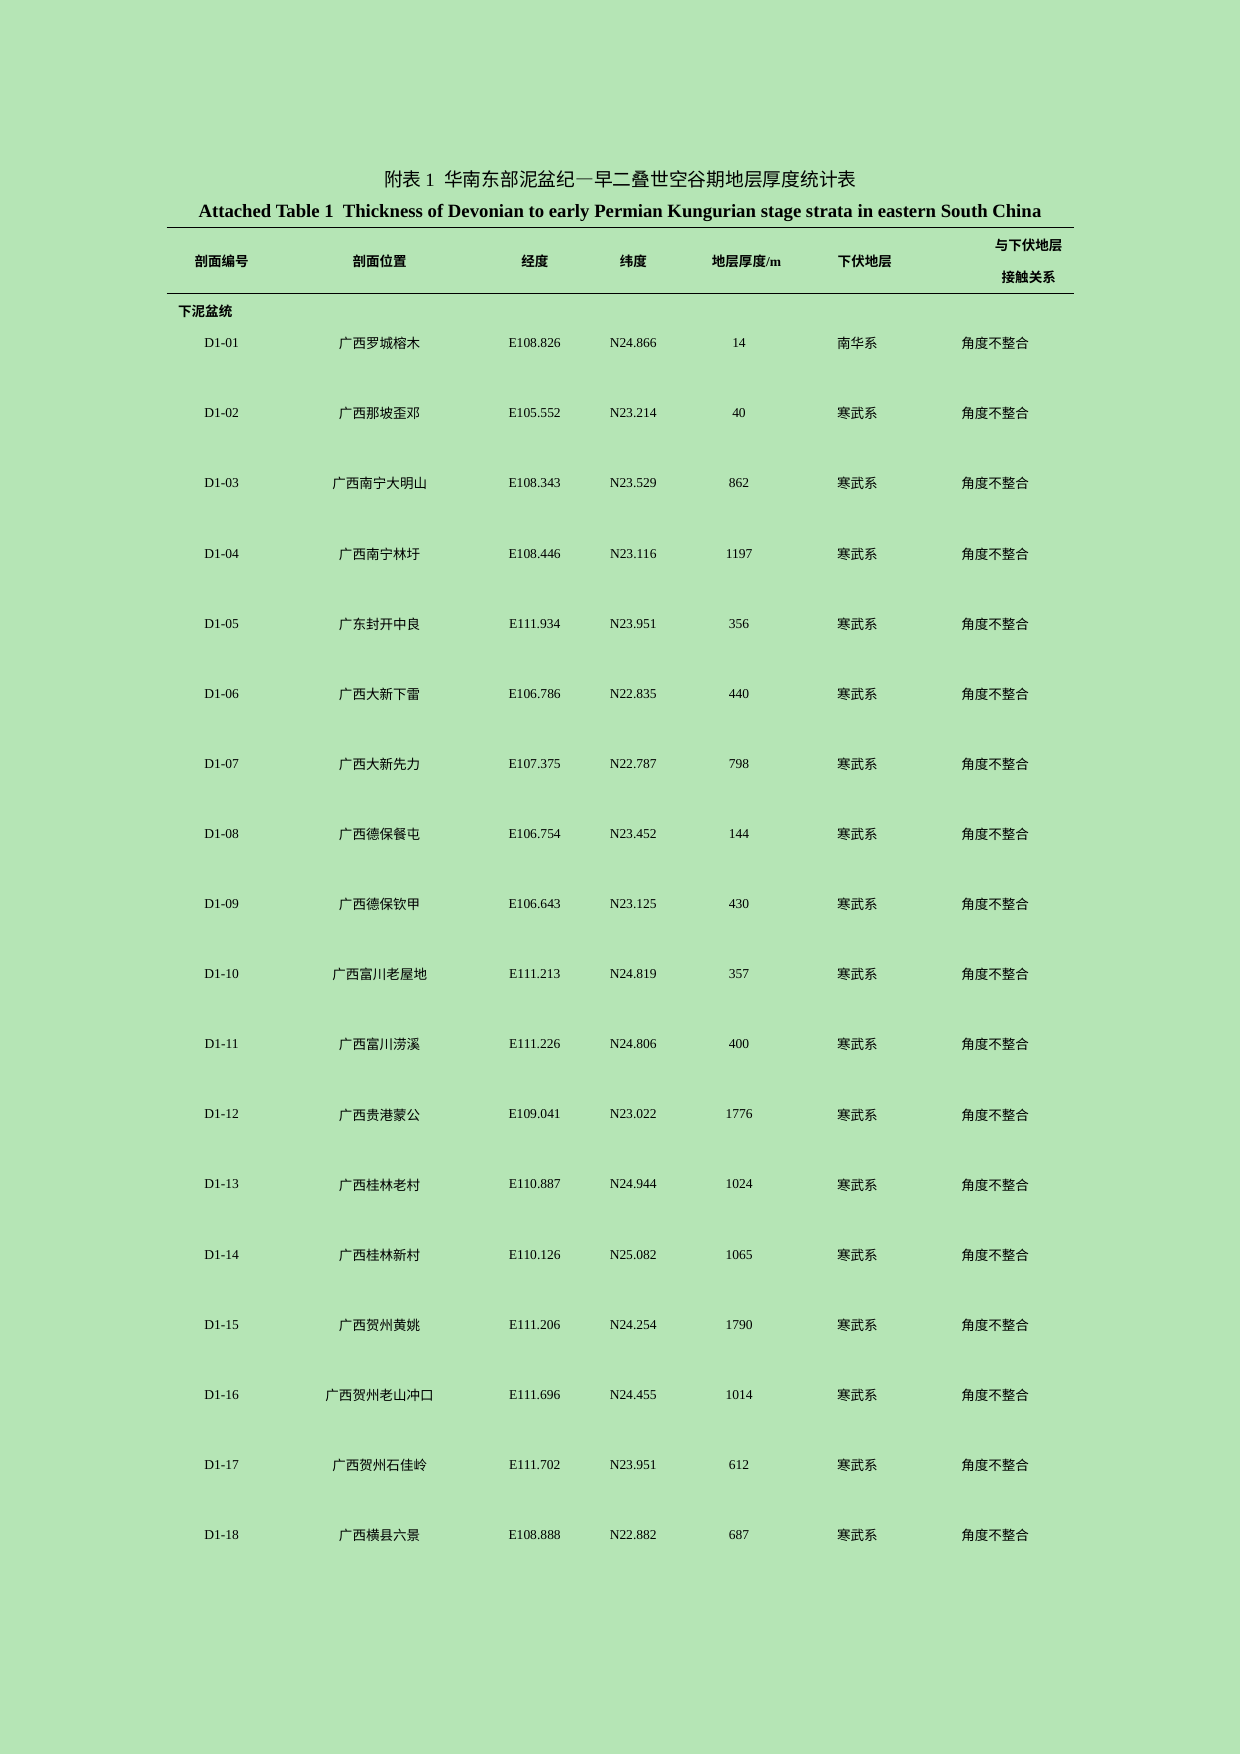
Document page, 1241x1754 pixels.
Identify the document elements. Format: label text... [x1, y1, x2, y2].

table_cell 寒武系 [798, 1518, 916, 1588]
table_cell E111.206 [483, 1308, 586, 1378]
table_cell E111.213 [483, 958, 586, 1028]
table_cell N23.452 [586, 817, 680, 887]
table_cell N23.125 [586, 888, 680, 957]
table_cell 角度不整合 [916, 1518, 1074, 1588]
table_cell 356 [680, 607, 798, 677]
table_cell N23.022 [586, 1098, 680, 1168]
table_cell N22.882 [586, 1518, 680, 1588]
text 附表1 华南东部泥盆纪—早二叠世空谷期地层厚度统计表 [187, 162, 1053, 194]
table_cell 430 [680, 888, 798, 957]
table_cell E111.702 [483, 1448, 586, 1518]
table_cell 角度不整合 [916, 1378, 1074, 1448]
table_cell 寒武系 [798, 1238, 916, 1308]
table_cell N24.806 [586, 1028, 680, 1098]
table_header 纬度 [586, 228, 680, 293]
table_cell 角度不整合 [916, 537, 1074, 607]
table_cell 角度不整合 [916, 327, 1074, 397]
table_cell E106.643 [483, 888, 586, 957]
table_cell 862 [680, 467, 798, 537]
table_cell 角度不整合 [916, 888, 1074, 957]
table_cell D1-01 [167, 327, 276, 397]
table_cell D1-18 [167, 1518, 276, 1588]
table_header 剖面位置 [276, 228, 483, 293]
table_cell D1-06 [167, 677, 276, 747]
table_cell 广西南宁大明山 [276, 467, 483, 537]
table_cell D1-02 [167, 397, 276, 467]
table_cell 400 [680, 1028, 798, 1098]
table_cell E106.786 [483, 677, 586, 747]
table_header 地层厚度/m [680, 228, 813, 293]
table_cell 1197 [680, 537, 798, 607]
table_cell E107.375 [483, 747, 586, 817]
table_cell 广西那坡歪邓 [276, 397, 483, 467]
table_cell D1-08 [167, 817, 276, 887]
table_cell 角度不整合 [916, 747, 1074, 817]
table_cell D1-12 [167, 1098, 276, 1168]
table_cell E108.888 [483, 1518, 586, 1588]
table_cell 角度不整合 [916, 1098, 1074, 1168]
table_cell E110.887 [483, 1168, 586, 1238]
table_cell 广西大新下雷 [276, 677, 483, 747]
table_cell D1-14 [167, 1238, 276, 1308]
table_cell 612 [680, 1448, 798, 1518]
table_cell E111.226 [483, 1028, 586, 1098]
table_cell 寒武系 [798, 467, 916, 537]
table_cell E105.552 [483, 397, 586, 467]
table_cell D1-15 [167, 1308, 276, 1378]
table_cell N22.787 [586, 747, 680, 817]
table_cell E108.343 [483, 467, 586, 537]
table_cell 广西德保钦甲 [276, 888, 483, 957]
table_cell D1-11 [167, 1028, 276, 1098]
table_cell D1-17 [167, 1448, 276, 1518]
table_cell 寒武系 [798, 677, 916, 747]
table_cell D1-16 [167, 1378, 276, 1448]
table_cell 广西罗城榕木 [276, 327, 483, 397]
table_header 经度 [483, 228, 586, 293]
table_cell 寒武系 [798, 1098, 916, 1168]
table_header 下伏地层 [813, 228, 916, 293]
table_cell 角度不整合 [916, 467, 1074, 537]
table_cell 南华系 [798, 327, 916, 397]
table_cell 广西贺州石佳岭 [276, 1448, 483, 1518]
table_cell 角度不整合 [916, 817, 1074, 887]
table_cell D1-09 [167, 888, 276, 957]
table_cell N24.819 [586, 958, 680, 1028]
table_cell E111.696 [483, 1378, 586, 1448]
table_cell 角度不整合 [916, 677, 1074, 747]
table_cell E109.041 [483, 1098, 586, 1168]
table_cell 144 [680, 817, 798, 887]
table_cell 寒武系 [798, 1028, 916, 1098]
table_cell D1-04 [167, 537, 276, 607]
table_cell 14 [680, 327, 798, 397]
table_cell D1-10 [167, 958, 276, 1028]
table_cell N24.254 [586, 1308, 680, 1378]
table_cell N22.835 [586, 677, 680, 747]
table_cell N25.082 [586, 1238, 680, 1308]
table_cell 寒武系 [798, 1448, 916, 1518]
table_cell E106.754 [483, 817, 586, 887]
table_cell 1065 [680, 1238, 798, 1308]
table_cell 1024 [680, 1168, 798, 1238]
table_cell N24.866 [586, 327, 680, 397]
table_cell 687 [680, 1518, 798, 1588]
table_cell N23.951 [586, 607, 680, 677]
table_cell 440 [680, 677, 798, 747]
table_cell 角度不整合 [916, 607, 1074, 677]
table_cell 角度不整合 [916, 958, 1074, 1028]
table_cell 广西南宁林圩 [276, 537, 483, 607]
table_cell 798 [680, 747, 798, 817]
table_cell 寒武系 [798, 537, 916, 607]
text Attached Table 1 Thickness of Devonian to early Permian Kungurian stage strata in eastern South China [187, 194, 1053, 227]
table_cell 广西富川涝溪 [276, 1028, 483, 1098]
table_cell 角度不整合 [916, 1308, 1074, 1378]
table_cell 广西富川老屋地 [276, 958, 483, 1028]
table_cell N23.529 [586, 467, 680, 537]
table_cell D1-05 [167, 607, 276, 677]
table_cell 角度不整合 [916, 397, 1074, 467]
table_cell 角度不整合 [916, 1168, 1074, 1238]
table_cell 寒武系 [798, 888, 916, 957]
table_cell 1776 [680, 1098, 798, 1168]
table_cell N23.116 [586, 537, 680, 607]
table_cell N24.455 [586, 1378, 680, 1448]
table_cell 广西贵港蒙公 [276, 1098, 483, 1168]
table_cell D1-07 [167, 747, 276, 817]
table_cell E111.934 [483, 607, 586, 677]
table_cell E108.446 [483, 537, 586, 607]
table_cell 角度不整合 [916, 1448, 1074, 1518]
table_header 剖面编号 [167, 228, 276, 293]
table_cell 寒武系 [798, 1168, 916, 1238]
table_cell D1-03 [167, 467, 276, 537]
table_cell 40 [680, 397, 798, 467]
table_cell 广西贺州老山冲口 [276, 1378, 483, 1448]
table_cell N23.951 [586, 1448, 680, 1518]
table_cell 寒武系 [798, 1378, 916, 1448]
table_cell 寒武系 [798, 607, 916, 677]
table_cell 寒武系 [798, 958, 916, 1028]
table_cell 广西德保餐屯 [276, 817, 483, 887]
table_cell 寒武系 [798, 397, 916, 467]
table_cell 1014 [680, 1378, 798, 1448]
table_cell 角度不整合 [916, 1238, 1074, 1308]
table_cell 广西贺州黄姚 [276, 1308, 483, 1378]
table_cell 广东封开中良 [276, 607, 483, 677]
table_cell 广西桂林新村 [276, 1238, 483, 1308]
table_cell 寒武系 [798, 747, 916, 817]
table_cell 寒武系 [798, 1308, 916, 1378]
table_header 与下伏地层接触关系 [916, 228, 1074, 293]
table_cell N24.944 [586, 1168, 680, 1238]
table_cell 广西桂林老村 [276, 1168, 483, 1238]
table_cell 广西大新先力 [276, 747, 483, 817]
table_cell 寒武系 [798, 817, 916, 887]
table_cell 下泥盆统 [167, 294, 1074, 327]
table_cell 广西横县六景 [276, 1518, 483, 1588]
table_cell 角度不整合 [916, 1028, 1074, 1098]
table_cell 357 [680, 958, 798, 1028]
table_cell D1-13 [167, 1168, 276, 1238]
table_cell N23.214 [586, 397, 680, 467]
table_cell 1790 [680, 1308, 798, 1378]
table_cell E108.826 [483, 327, 586, 397]
table_cell E110.126 [483, 1238, 586, 1308]
